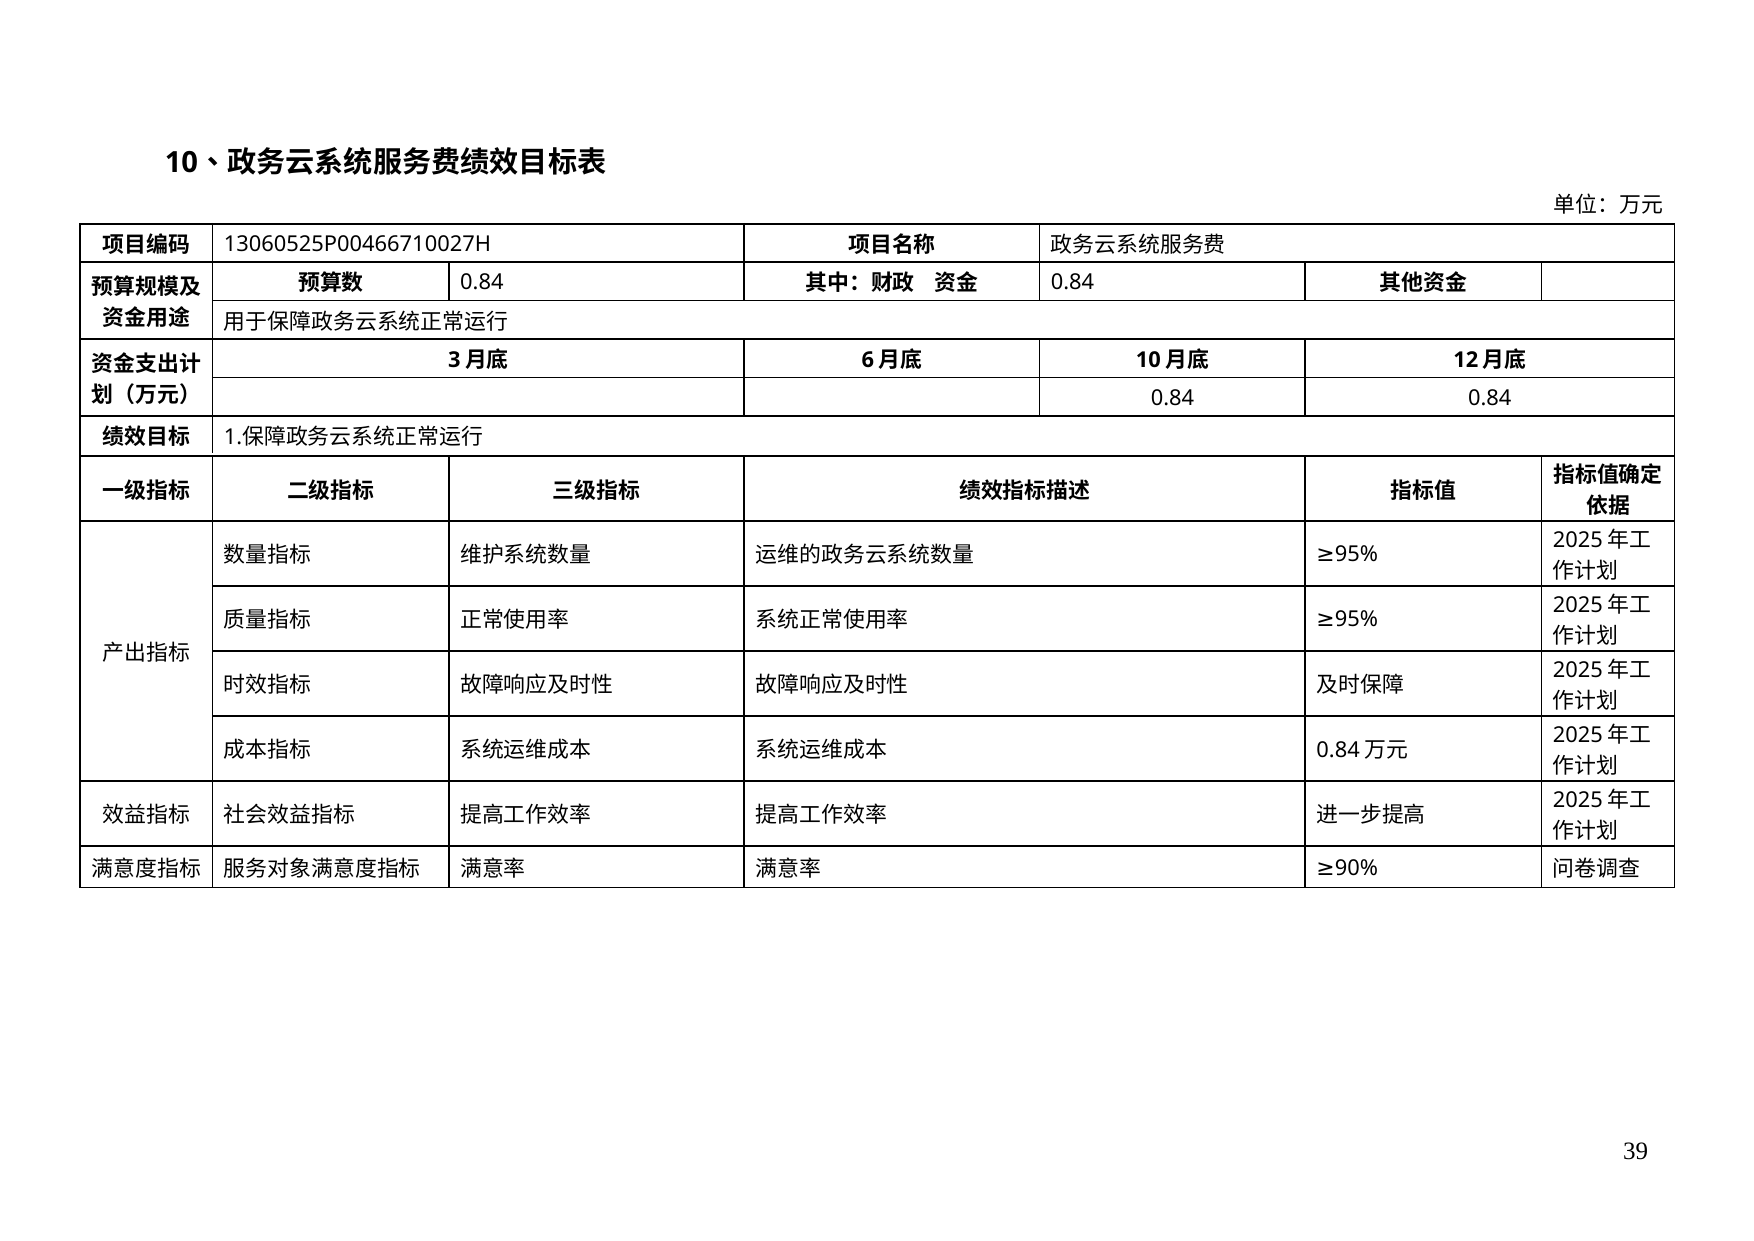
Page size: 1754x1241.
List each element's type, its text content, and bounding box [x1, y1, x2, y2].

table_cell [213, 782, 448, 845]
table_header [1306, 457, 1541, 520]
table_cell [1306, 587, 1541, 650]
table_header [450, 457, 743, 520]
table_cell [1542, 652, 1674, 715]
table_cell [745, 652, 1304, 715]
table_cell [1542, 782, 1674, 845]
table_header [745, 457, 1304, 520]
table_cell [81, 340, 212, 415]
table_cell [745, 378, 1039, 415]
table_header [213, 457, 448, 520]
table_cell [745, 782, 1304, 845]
text 10、政务云系统服务费绩效目标表 [106, 142, 1648, 181]
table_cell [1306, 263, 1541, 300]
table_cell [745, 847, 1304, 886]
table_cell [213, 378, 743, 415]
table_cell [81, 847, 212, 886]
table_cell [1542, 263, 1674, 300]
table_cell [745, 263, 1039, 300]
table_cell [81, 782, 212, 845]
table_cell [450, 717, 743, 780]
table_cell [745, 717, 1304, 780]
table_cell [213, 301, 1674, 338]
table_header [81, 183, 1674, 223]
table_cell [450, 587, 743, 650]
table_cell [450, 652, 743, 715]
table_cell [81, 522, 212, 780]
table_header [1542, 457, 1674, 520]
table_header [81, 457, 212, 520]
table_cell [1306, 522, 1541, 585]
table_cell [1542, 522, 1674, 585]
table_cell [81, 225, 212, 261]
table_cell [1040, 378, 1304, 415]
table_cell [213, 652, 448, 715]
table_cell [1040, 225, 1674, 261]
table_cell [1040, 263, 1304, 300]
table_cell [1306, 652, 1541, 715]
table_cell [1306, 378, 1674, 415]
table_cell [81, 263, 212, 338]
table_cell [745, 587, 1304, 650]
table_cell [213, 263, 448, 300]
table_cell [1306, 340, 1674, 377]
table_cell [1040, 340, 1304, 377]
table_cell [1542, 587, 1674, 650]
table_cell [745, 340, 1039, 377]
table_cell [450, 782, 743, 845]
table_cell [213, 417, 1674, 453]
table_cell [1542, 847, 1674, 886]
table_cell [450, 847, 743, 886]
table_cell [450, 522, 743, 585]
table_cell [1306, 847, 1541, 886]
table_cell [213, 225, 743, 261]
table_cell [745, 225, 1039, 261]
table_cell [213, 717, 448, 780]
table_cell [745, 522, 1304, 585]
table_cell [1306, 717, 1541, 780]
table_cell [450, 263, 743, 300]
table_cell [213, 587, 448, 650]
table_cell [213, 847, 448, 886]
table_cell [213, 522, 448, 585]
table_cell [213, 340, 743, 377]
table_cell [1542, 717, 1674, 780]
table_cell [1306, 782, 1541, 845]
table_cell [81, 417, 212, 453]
